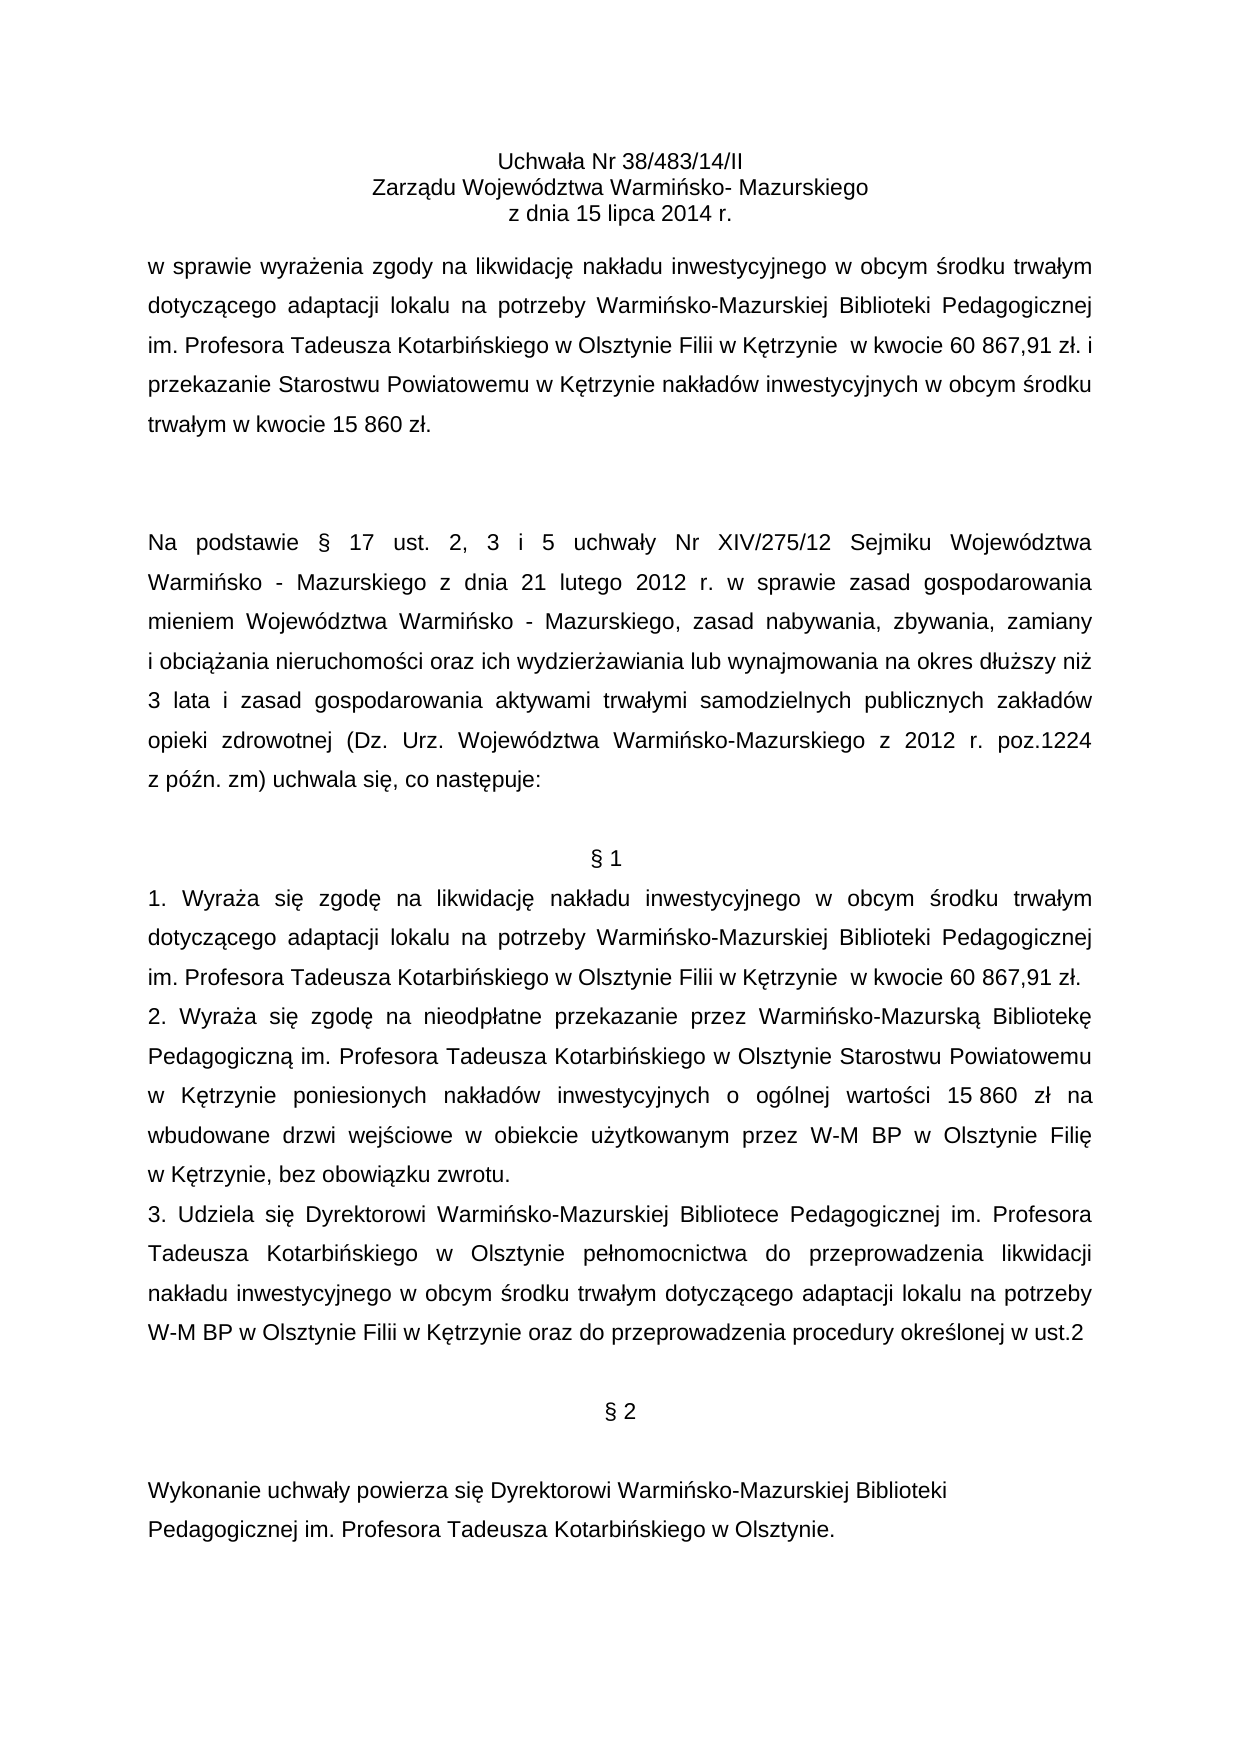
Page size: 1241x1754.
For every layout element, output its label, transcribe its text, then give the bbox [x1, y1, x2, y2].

text 2. Wyraża się zgodę na nieodpłatne przekazanie przez Warmińsko-Mazurską Bibliotekę Pedagogiczną im. Profesora Tadeusza Kotarbińskiego w Olsztynie Starostwu Powiatowemu w Kętrzynie poniesionych nakładów inwestycyjnych o ogólnej wartości 15 860 zł na wbudowane drzwi wejściowe w obiekcie użytkowanym przez W-M BP w Olsztynie Filię w Kętrzynie, bez obowiązku zwrotu. [148, 1003, 1093, 1187]
text 1. Wyraża się zgodę na likwidację nakładu inwestycyjnego w obcym środku trwałym dotyczącego adaptacji lokalu na potrzeby Warmińsko-Mazurskiej Biblioteki Pedagogicznej im. Profesora Tadeusza Kotarbińskiego w Olsztynie Filii w Kętrzynie w kwocie 60 867,91 zł. [148, 885, 1093, 990]
text § 1 [516, 845, 1093, 872]
text Wykonanie uchwały powierza się Dyrektorowi Warmińsko-Mazurskiej Biblioteki Pedagogicznej im. Profesora Tadeusza Kotarbińskiego w Olsztynie. [148, 1477, 1093, 1543]
text § 2 [148, 1398, 1093, 1424]
text 3. Udziela się Dyrektorowi Warmińsko-Mazurskiej Bibliotece Pedagogicznej im. Profesora Tadeusza Kotarbińskiego w Olsztynie pełnomocnictwa do przeprowadzenia likwidacji nakładu inwestycyjnego w obcym środku trwałym dotyczącego adaptacji lokalu na potrzeby W-M BP w Olsztynie Filii w Kętrzynie oraz do przeprowadzenia procedury określonej w ust.2 [148, 1201, 1093, 1345]
text Uchwała Nr 38/483/14/II [148, 148, 1093, 174]
text Zarządu Województwa Warmińsko- Mazurskiego [148, 174, 1093, 200]
text z dnia 15 lipca 2014 r. [148, 200, 1093, 227]
text w sprawie wyrażenia zgody na likwidację nakładu inwestycyjnego w obcym środku trwałym dotyczącego adaptacji lokalu na potrzeby Warmińsko-Mazurskiej Biblioteki Pedagogicznej im. Profesora Tadeusza Kotarbińskiego w Olsztynie Filii w Kętrzynie w kwocie 60 867,91 zł. i przekazanie Starostwu Powiatowemu w Kętrzynie nakładów inwestycyjnych w obcym środku trwałym w kwocie 15 860 zł. [148, 253, 1093, 437]
text Na podstawie § 17 ust. 2, 3 i 5 uchwały Nr XIV/275/12 Sejmiku Województwa Warmińsko - Mazurskiego z dnia 21 lutego 2012 r. w sprawie zasad gospodarowania mieniem Województwa Warmińsko - Mazurskiego, zasad nabywania, zbywania, zamiany i obciążania nieruchomości oraz ich wydzierżawiania lub wynajmowania na okres dłuższy niż 3 lata i zasad gospodarowania aktywami trwałymi samodzielnych publicznych zakładów opieki zdrowotnej (Dz. Urz. Województwa Warmińsko-Mazurskiego z 2012 r. poz.1224 z późn. zm) uchwala się, co następuje: [148, 529, 1093, 793]
